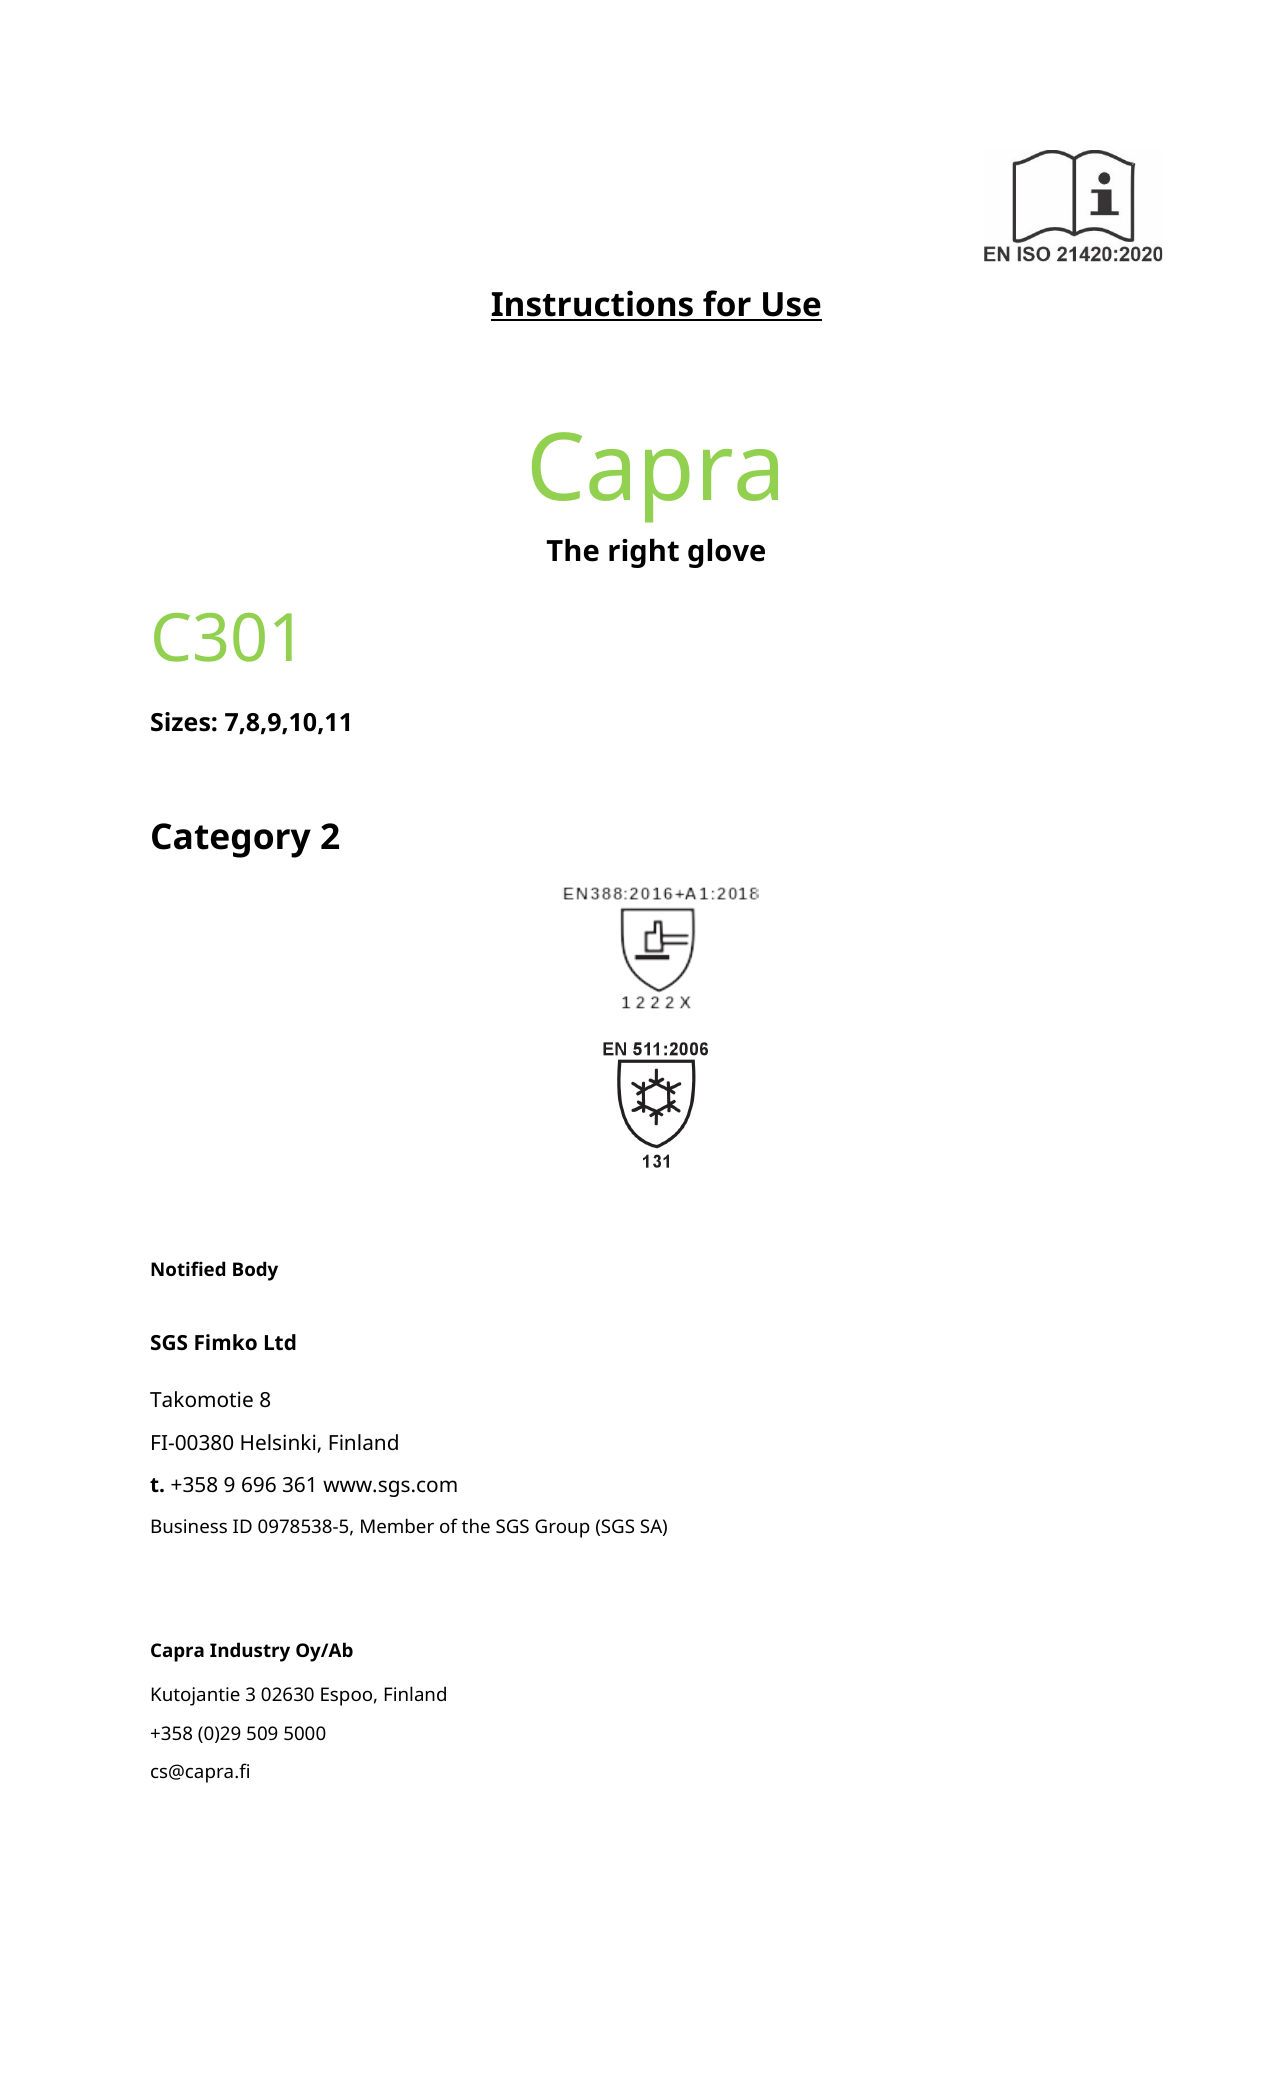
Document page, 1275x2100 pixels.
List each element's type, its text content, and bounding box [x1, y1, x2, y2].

text Instructions for Use [150, 281, 1162, 326]
text t. +358 9 696 361 www.sgs.com [150, 1471, 1162, 1499]
text Category 2 [150, 812, 1162, 860]
text +358 (0)29 509 5000 [150, 1720, 1162, 1745]
text SGS Fimko Ltd [150, 1328, 1162, 1357]
text Kutojantie 3 02630 Espoo, Finland [150, 1682, 1162, 1707]
text Takomotie 8 [150, 1385, 1162, 1414]
picture [984, 150, 1163, 262]
picture [598, 1036, 714, 1184]
text C301 [150, 590, 1162, 681]
text Business ID 0978538-5, Member of the SGS Group (SGS SA) [150, 1513, 1162, 1539]
text Capra Industry Oy/Ab [150, 1637, 1162, 1663]
text FI-00380 Helsinki, Finland [150, 1428, 1162, 1456]
text cs@capra.fi [150, 1758, 1162, 1784]
text Notified Body [150, 1256, 1162, 1281]
text Capra The right glove [150, 400, 1162, 570]
text Sizes: 7,8,9,10,11 [150, 705, 1162, 739]
